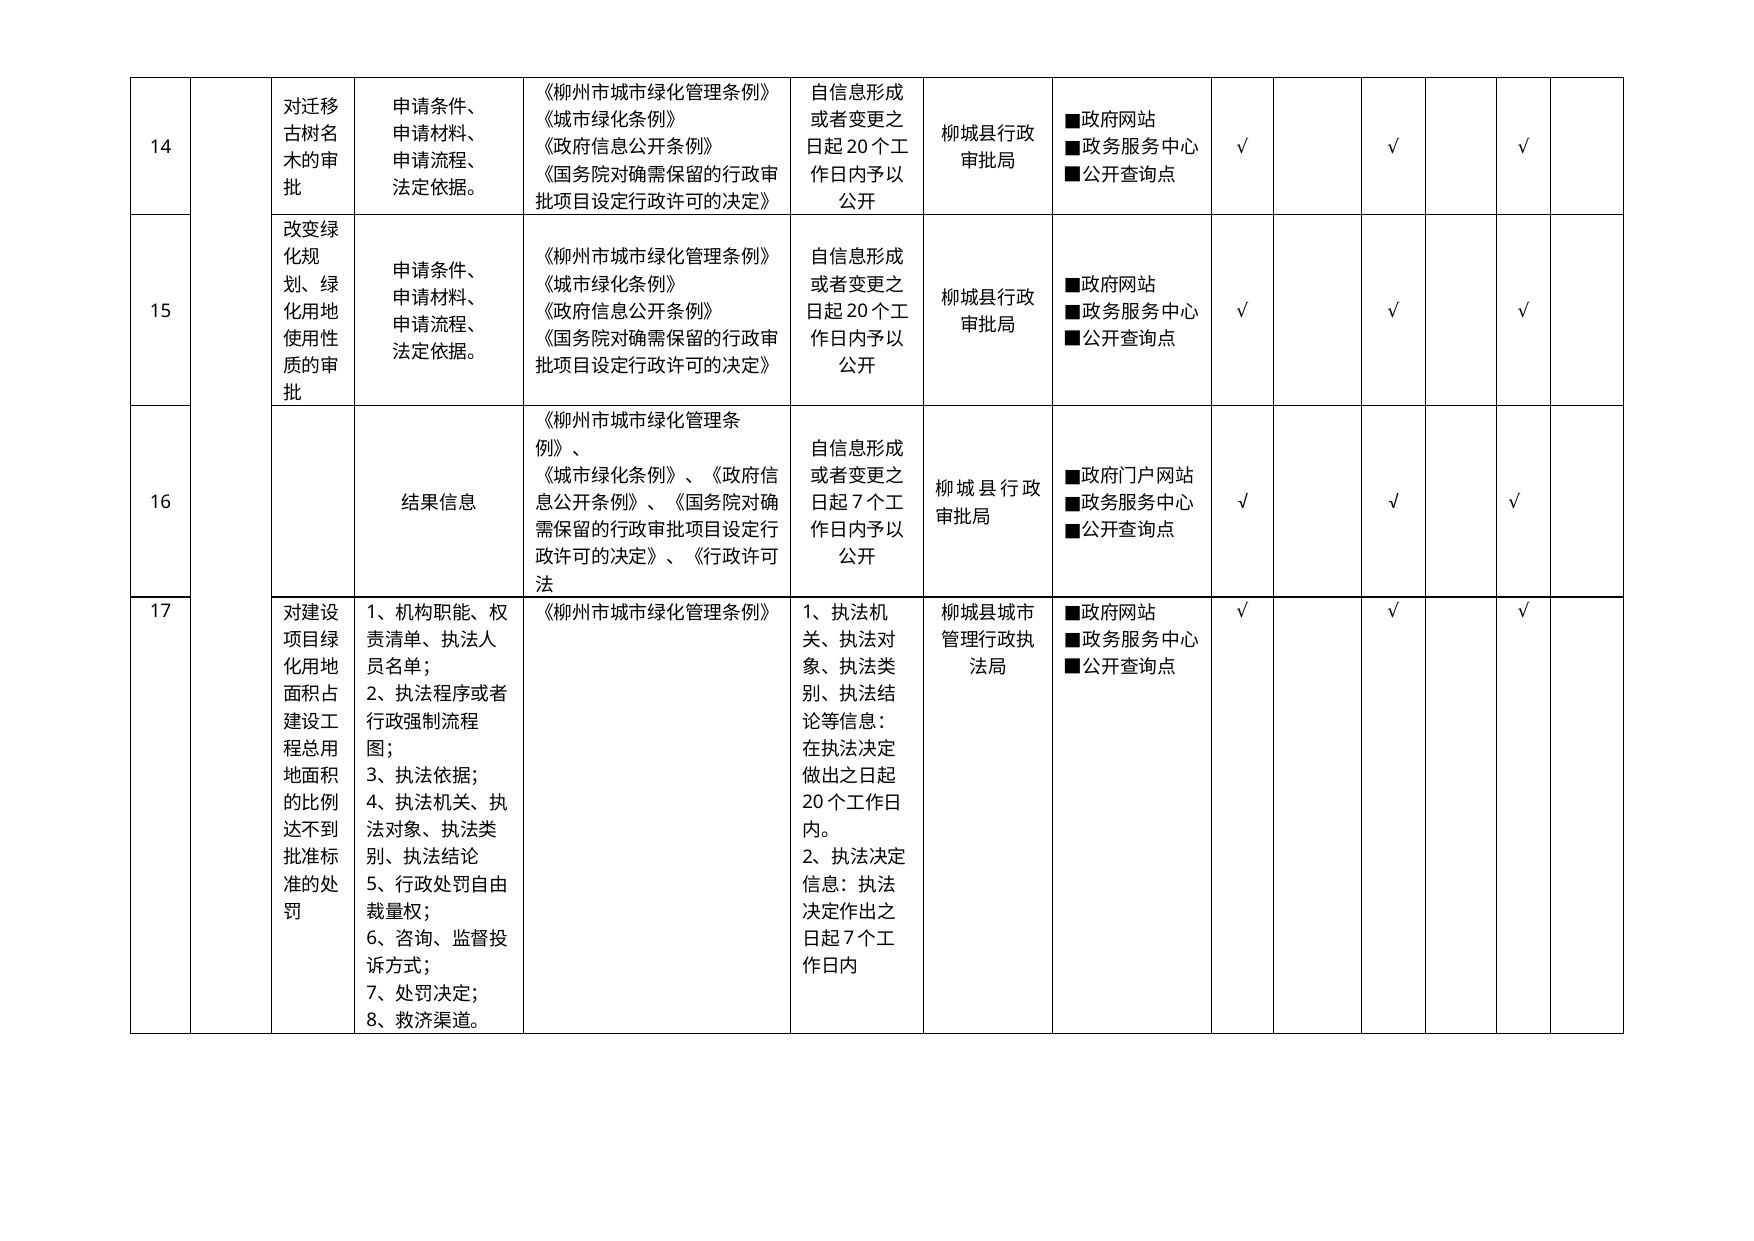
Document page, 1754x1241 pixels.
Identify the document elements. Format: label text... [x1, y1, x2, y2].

table_cell √ [1362, 78, 1425, 214]
table_cell [1426, 598, 1496, 1032]
table_cell 自信息形成或者变更之日起7个工作日内予以公开 [791, 406, 923, 596]
table_cell 14 [131, 78, 190, 214]
table_cell 16 [131, 406, 190, 596]
table_cell 《柳州市城市绿化管理条例》、 《城市绿化条例》、《政府信息公开条例》、《国务院对确需保留的行政审批项目设定行政许可的决定》、《行政许可法 [524, 406, 790, 596]
table_cell 对迁移古树名木的审批 [272, 78, 354, 214]
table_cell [355, 598, 523, 1032]
table_cell √ [1212, 215, 1273, 405]
table_cell [1274, 78, 1361, 214]
table_cell √ [1362, 598, 1425, 1032]
table_cell √ [1212, 406, 1273, 596]
table_cell [1274, 406, 1361, 596]
table_cell ■政府网站 ■政务服务中心■公开查询点 [1053, 215, 1211, 405]
table_cell 柳城县城市管理行政执法局 [924, 598, 1052, 1032]
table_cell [791, 78, 923, 214]
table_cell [791, 598, 923, 1032]
table_cell ■政府网站 ■政务服务中心■公开查询点 [1053, 78, 1211, 214]
table_cell √ [1362, 406, 1425, 596]
table_cell 柳城县行政审批局 [924, 406, 1052, 596]
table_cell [524, 78, 790, 214]
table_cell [524, 215, 790, 405]
table_cell [1274, 598, 1361, 1032]
table_cell 结果信息 [355, 406, 523, 596]
table_cell √ [1497, 215, 1550, 405]
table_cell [355, 78, 523, 214]
table_cell √ [1497, 406, 1550, 596]
table_cell [1426, 406, 1496, 596]
table_cell [1426, 215, 1496, 405]
table_cell 申请条件、 申请材料、 申请流程、 法定依据。 [355, 215, 523, 405]
table_cell √ [1212, 598, 1273, 1032]
table_cell √ [1362, 215, 1425, 405]
table_cell [272, 406, 354, 596]
table_cell 柳城县行政审批局 [924, 78, 1052, 214]
table_cell [1551, 598, 1623, 1032]
table_cell [1426, 78, 1496, 214]
table_cell [1551, 215, 1623, 405]
table_cell [1551, 78, 1623, 214]
table_cell 对建设项目绿化用地面积占建设工程总用地面积的比例达不到批准标准的处罚 [272, 598, 354, 1032]
table_cell ■政府网站 ■政务服务中心■公开查询点 [1053, 598, 1211, 1032]
table_cell √ [1497, 78, 1550, 214]
table_cell 改变绿化规划、绿化用地使用性质的审批 [272, 215, 354, 405]
table_cell ■政府门户网站 ■政务服务中心 ■公开查询点 [1053, 406, 1211, 596]
table_cell √ [1212, 78, 1273, 214]
table_cell [1274, 215, 1361, 405]
table_cell 17 [131, 598, 190, 1032]
table_cell 15 [131, 215, 190, 405]
table_cell [1551, 406, 1623, 596]
table_cell √ [1497, 598, 1550, 1032]
table_cell 《柳州市城市绿化管理条例》 [524, 598, 790, 1032]
table_cell 柳城县行政审批局 [924, 215, 1052, 405]
table_cell 自信息形成或者变更之日起20个工作日内予以公开 [791, 215, 923, 405]
